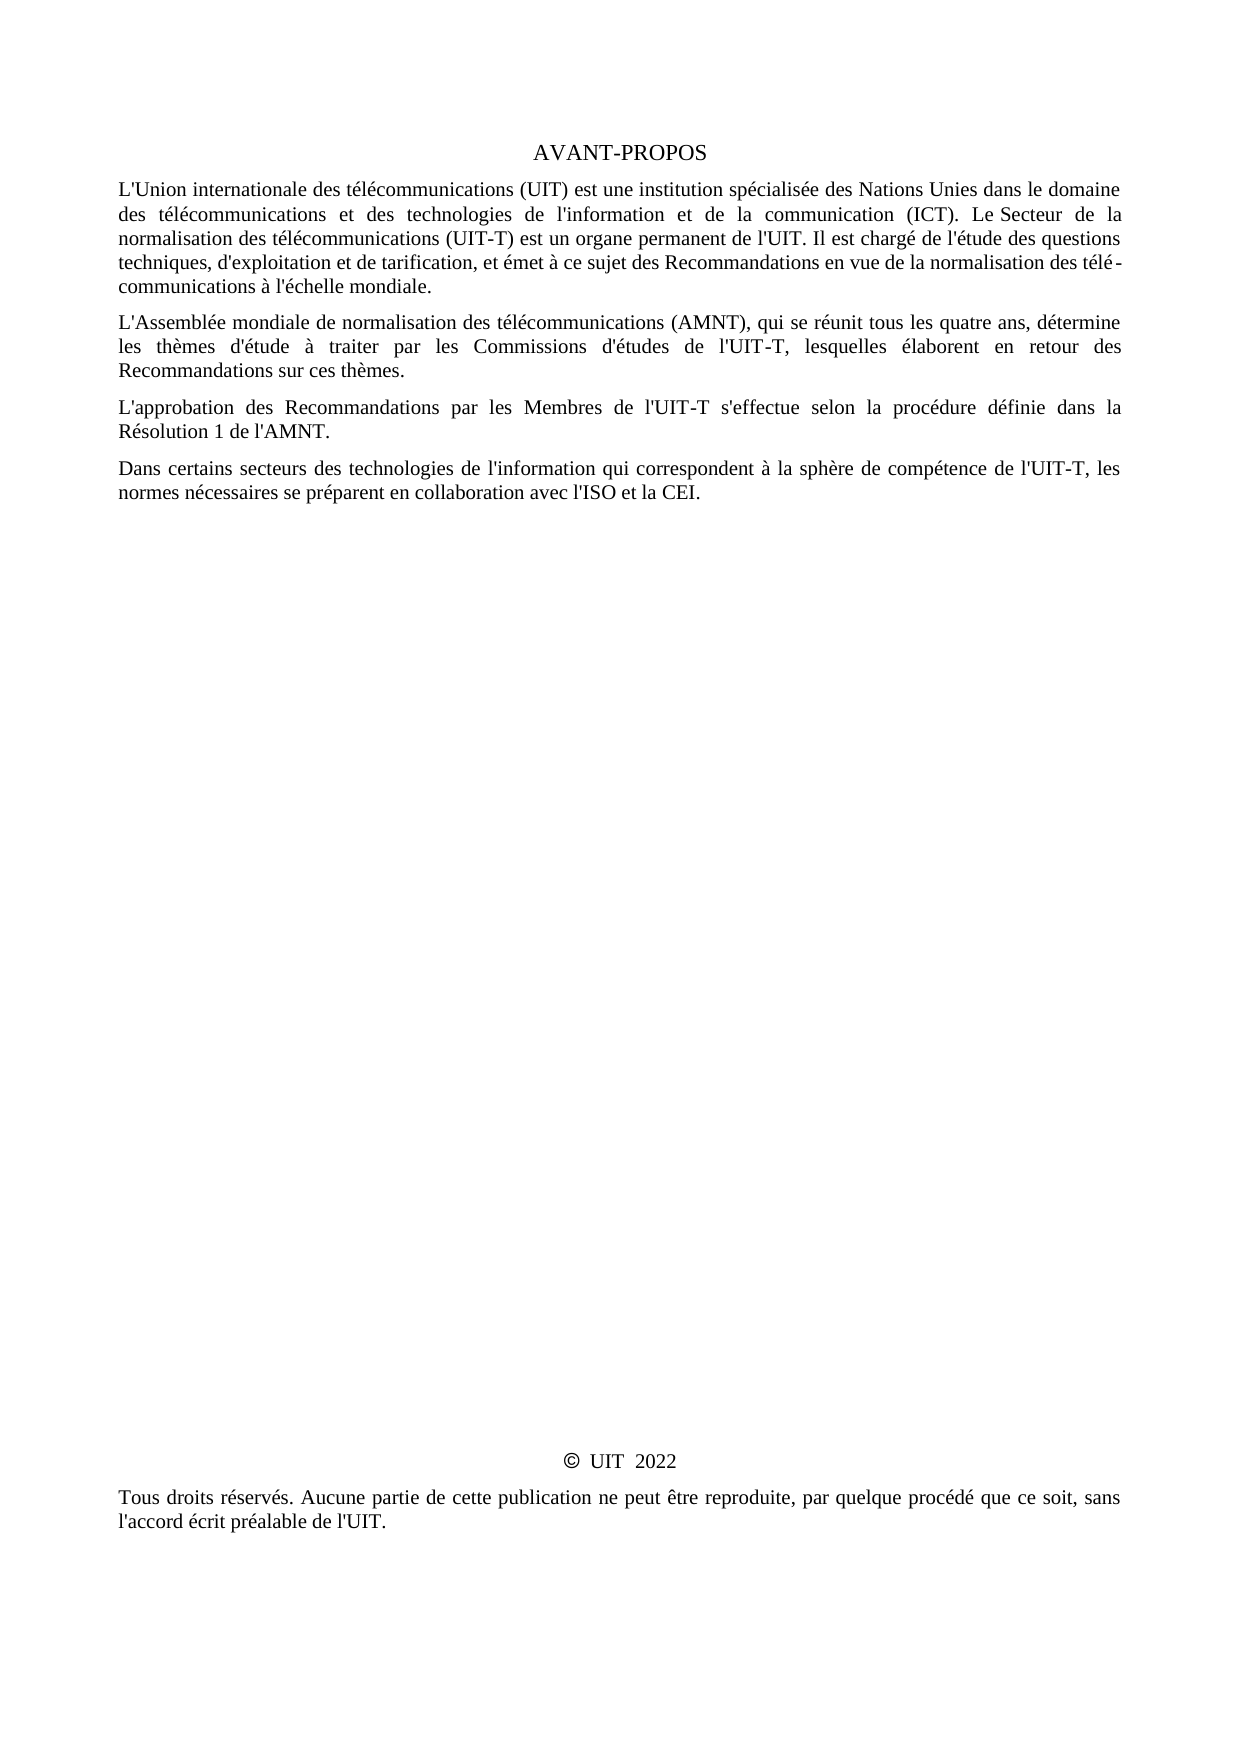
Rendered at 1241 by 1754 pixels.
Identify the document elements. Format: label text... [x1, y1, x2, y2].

text Dans certains secteurs des technologies de l'information qui correspondent à la sphère de compétence de l'UIT-T, les normes nécessaires se préparent en collaboration avec l'ISO et la CEI. [118, 456, 1122, 504]
text AVANT-PROPOS [118, 138, 1122, 165]
text  UIT 2022 [118, 1449, 1122, 1473]
text L'Assemblée mondiale de normalisation des télécommunications (AMNT), qui se réunit tous les quatre ans, détermine les thèmes d'étude à traiter par les Commissions d'études de l'UIT-T, lesquelles élaborent en retour des Recommandations sur ces thèmes. [118, 310, 1122, 382]
text L'approbation des Recommandations par les Membres de l'UIT-T s'effectue selon la procédure définie dans la Résolution 1 de l'AMNT. [118, 395, 1122, 443]
text Tous droits réservés. Aucune partie de cette publication ne peut être reproduite, par quelque procédé que ce soit, sans l'accord écrit préalable de l'UIT. [118, 1485, 1122, 1533]
text L'Union internationale des télécommunications (UIT) est une institution spécialisée des Nations Unies dans le domaine des télécommunications et des technologies de l'information et de la communication (ICT). Le Secteur de la normalisation des télécommunications (UIT-T) est un organe permanent de l'UIT. Il est chargé de l'étude des questions techniques, d'exploitation et de tarification, et émet à ce sujet des Recommandations en vue de la normalisation des télécommunications à l'échelle mondiale. [118, 177, 1122, 298]
